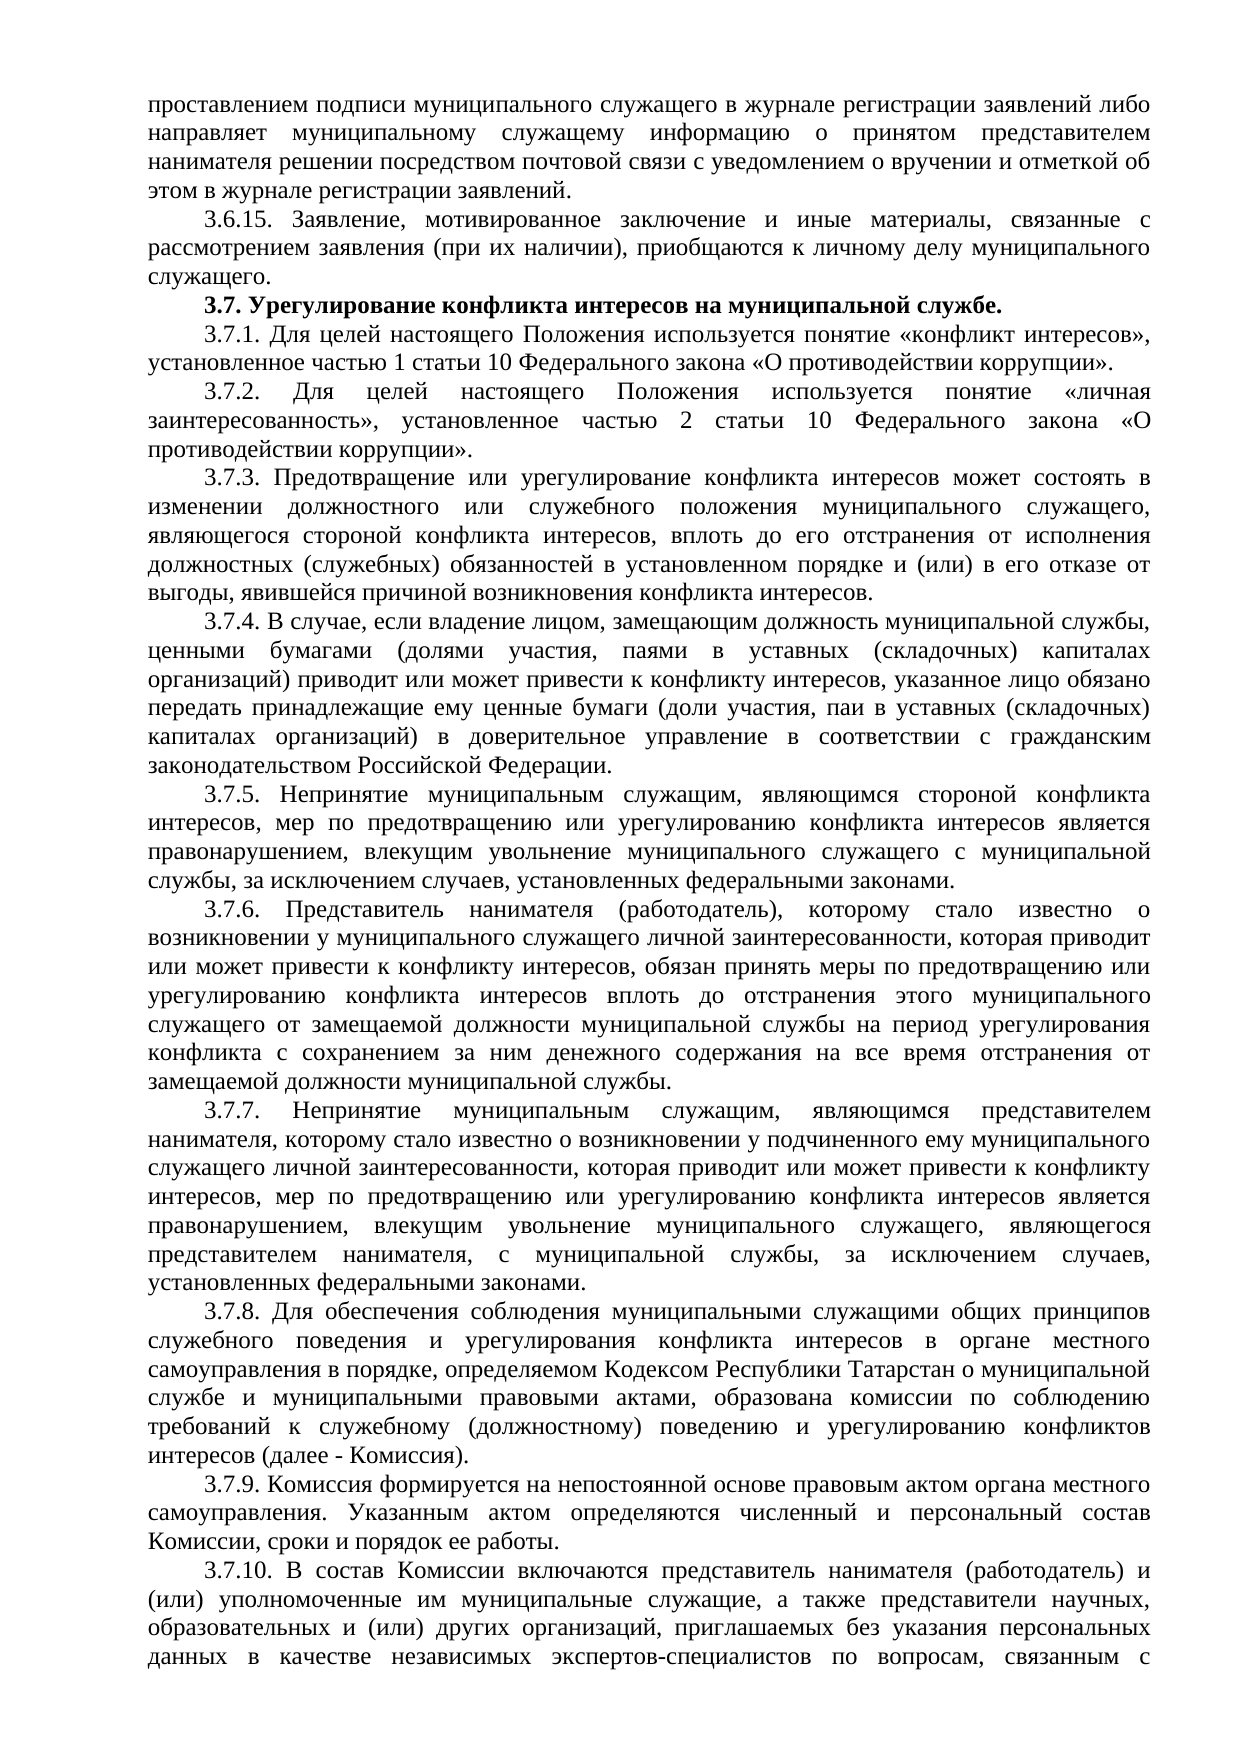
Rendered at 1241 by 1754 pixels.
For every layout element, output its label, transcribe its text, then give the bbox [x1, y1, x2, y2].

text 3.6.15. Заявление, мотивированное заключение и иные материалы, связанные с рассмотрением заявления (при их наличии), приобщаются к личному делу муниципального служащего. [148, 204, 1152, 290]
text 3.7.5. Непринятие муниципальным служащим, являющимся стороной конфликта интересов, мер по предотвращению или урегулированию конфликта интересов является правонарушением, влекущим увольнение муниципального служащего с муниципальной службы, за исключением случаев, установленных федеральными законами. [148, 779, 1152, 894]
text 3.7.2. Для целей настоящего Положения используется понятие «личная заинтересованность», установленное частью 2 статьи 10 Федерального закона «О противодействии коррупции». [148, 376, 1152, 462]
text 3.7.9. Комиссия формируется на непостоянной основе правовым актом органа местного самоуправления. Указанным актом определяются численный и персональный состав Комиссии, сроки и порядок ее работы. [148, 1469, 1152, 1555]
text 3.7.7. Непринятие муниципальным служащим, являющимся представителем нанимателя, которому стало известно о возникновении у подчиненного ему муниципального служащего личной заинтересованности, которая приводит или может привести к конфликту интересов, мер по предотвращению или урегулированию конфликта интересов является правонарушением, влекущим увольнение муниципального служащего, являющегося представителем нанимателя, с муниципальной службы, за исключением случаев, установленных федеральными законами. [148, 1095, 1152, 1296]
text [148, 89, 1152, 204]
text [148, 1555, 1152, 1670]
text 3.7.1. Для целей настоящего Положения используется понятие «конфликт интересов», установленное частью 1 статьи 10 Федерального закона «О противодействии коррупции». [148, 319, 1152, 376]
text 3.7.4. В случае, если владение лицом, замещающим должность муниципальной службы, ценными бумагами (долями участия, паями в уставных (складочных) капиталах организаций) приводит или может привести к конфликту интересов, указанное лицо обязано передать принадлежащие ему ценные бумаги (доли участия, паи в уставных (складочных) капиталах организаций) в доверительное управление в соответствии с гражданским законодательством Российской Федерации. [148, 606, 1152, 779]
text 3.7. Урегулирование конфликта интересов на муниципальной службе. [148, 290, 1152, 319]
text 3.7.3. Предотвращение или урегулирование конфликта интересов может состоять в изменении должностного или служебного положения муниципального служащего, являющегося стороной конфликта интересов, вплоть до его отстранения от исполнения должностных (служебных) обязанностей в установленном порядке и (или) в его отказе от выгоды, явившейся причиной возникновения конфликта интересов. [148, 462, 1152, 606]
text 3.7.8. Для обеспечения соблюдения муниципальными служащими общих принципов служебного поведения и урегулирования конфликта интересов в органе местного самоуправления в порядке, определяемом Кодексом Республики Татарстан о муниципальной службе и муниципальными правовыми актами, образована комиссии по соблюдению требований к служебному (должностному) поведению и урегулированию конфликтов интересов (далее - Комиссия). [148, 1296, 1152, 1469]
text 3.7.6. Представитель нанимателя (работодатель), которому стало известно о возникновении у муниципального служащего личной заинтересованности, которая приводит или может привести к конфликту интересов, обязан принять меры по предотвращению или урегулированию конфликта интересов вплоть до отстранения этого муниципального служащего от замещаемой должности муниципальной службы на период урегулирования конфликта с сохранением за ним денежного содержания на все время отстранения от замещаемой должности муниципальной службы. [148, 894, 1152, 1095]
